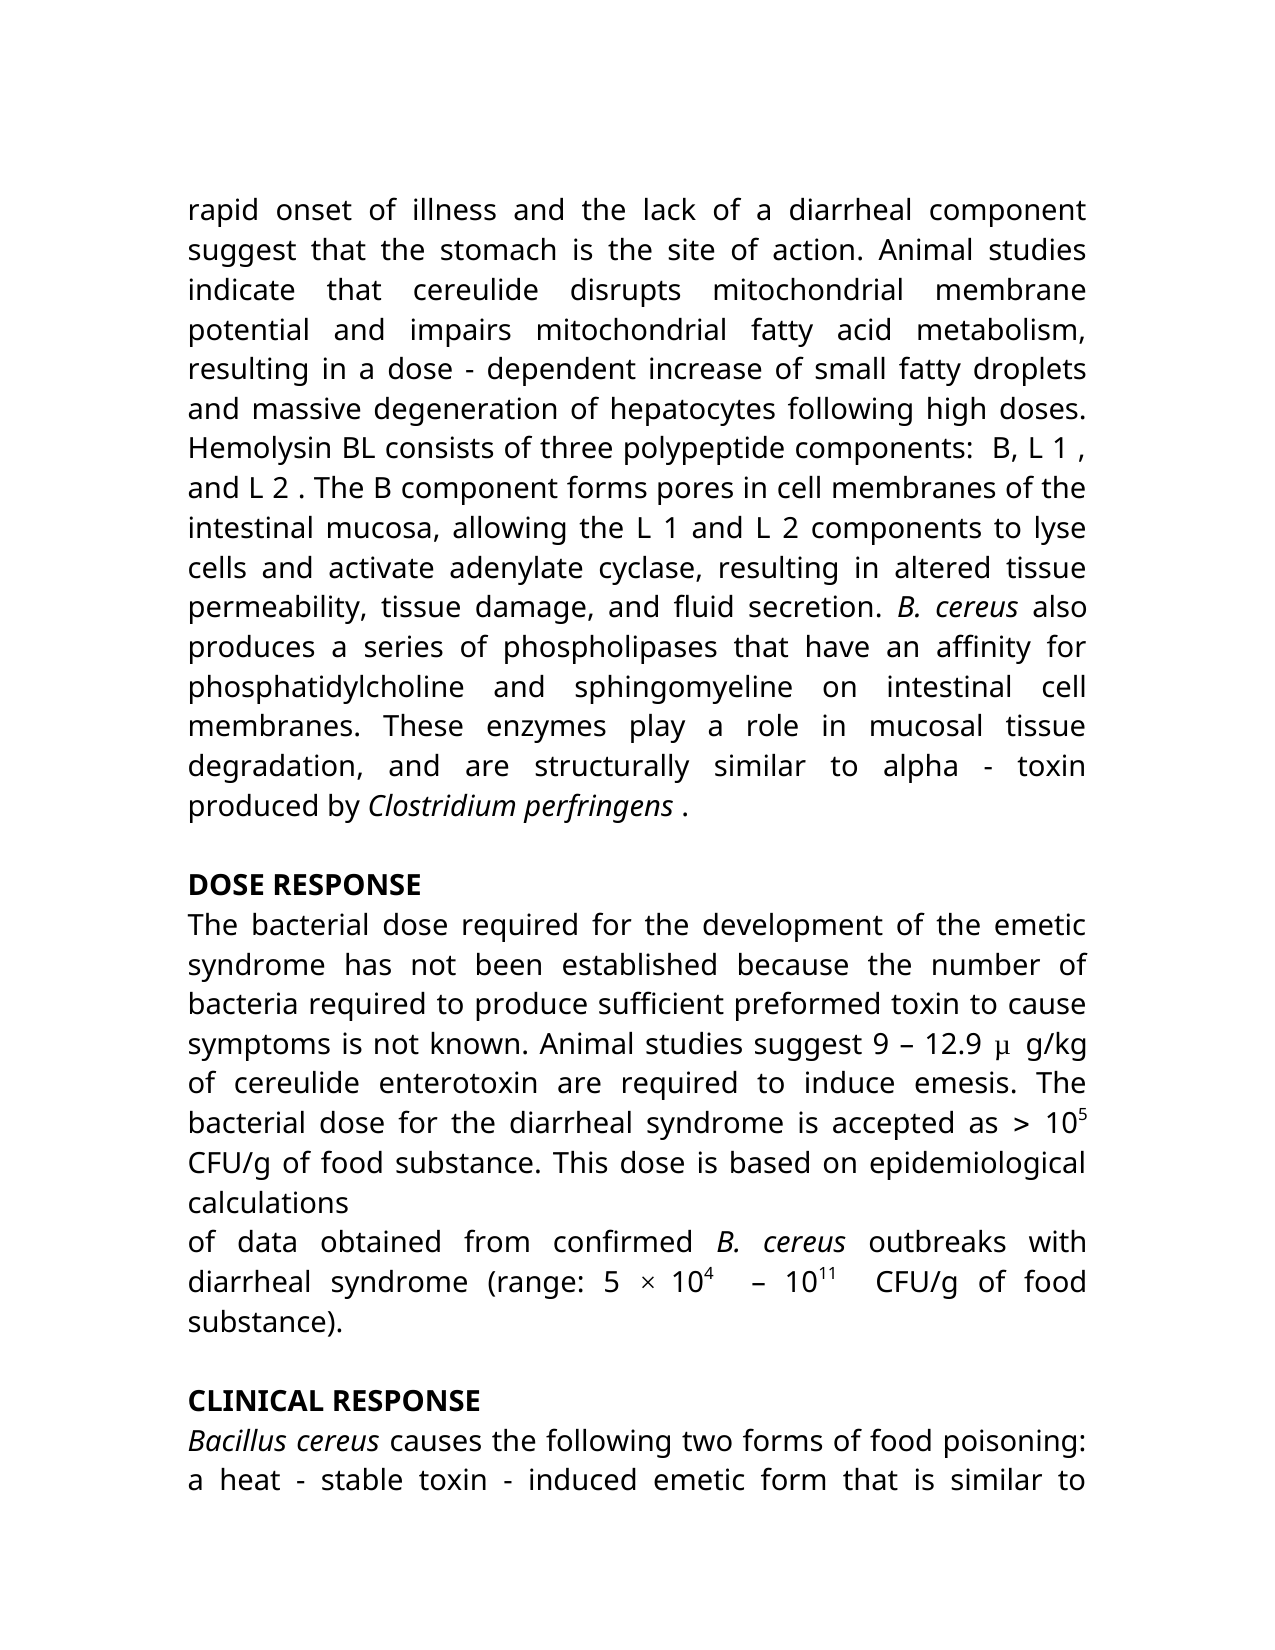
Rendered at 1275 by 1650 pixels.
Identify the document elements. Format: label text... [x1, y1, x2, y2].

text CLINICAL RESPONSE [187, 1380, 1087, 1420]
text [187, 1420, 1087, 1499]
text of data obtained from confirmed B. cereus outbreaks with diarrheal syndrome (range: 5 ×104 – 1011 CFU/g of food substance). [187, 1222, 1087, 1341]
text The bacterial dose required for the development of the emetic syndrome has not been established because the number of bacteria required to produce sufficient preformed toxin to cause symptoms is not known. Animal studies suggest 9 – 12.9 µg/kg of cereulide enterotoxin are required to induce emesis. The bacterial dose for the diarrheal syndrome is accepted as 105 CFU/g of food substance. This dose is based on epidemiological calculations [187, 904, 1087, 1222]
text rapid onset of illness and the lack of a diarrheal component suggest that the stomach is the site of action. Animal studies indicate that cereulide disrupts mitochondrial membrane potential and impairs mitochondrial fatty acid metabolism, resulting in a dose - dependent increase of small fatty droplets and massive degeneration of hepatocytes following high doses. Hemolysin BL consists of three polypeptide components: B, L 1 , and L 2 . The B component forms pores in cell membranes of the intestinal mucosa, allowing the L 1 and L 2 components to lyse cells and activate adenylate cyclase, resulting in altered tissue permeability, tissue damage, and fluid secretion. B. cereus also produces a series of phospholipases that have an affinity for phosphatidylcholine and sphingomyeline on intestinal cell membranes. These enzymes play a role in mucosal tissue degradation, and are structurally similar to alpha - toxin produced by Clostridium perfringens . [187, 190, 1087, 825]
text DOSE RESPONSE [187, 864, 1087, 904]
